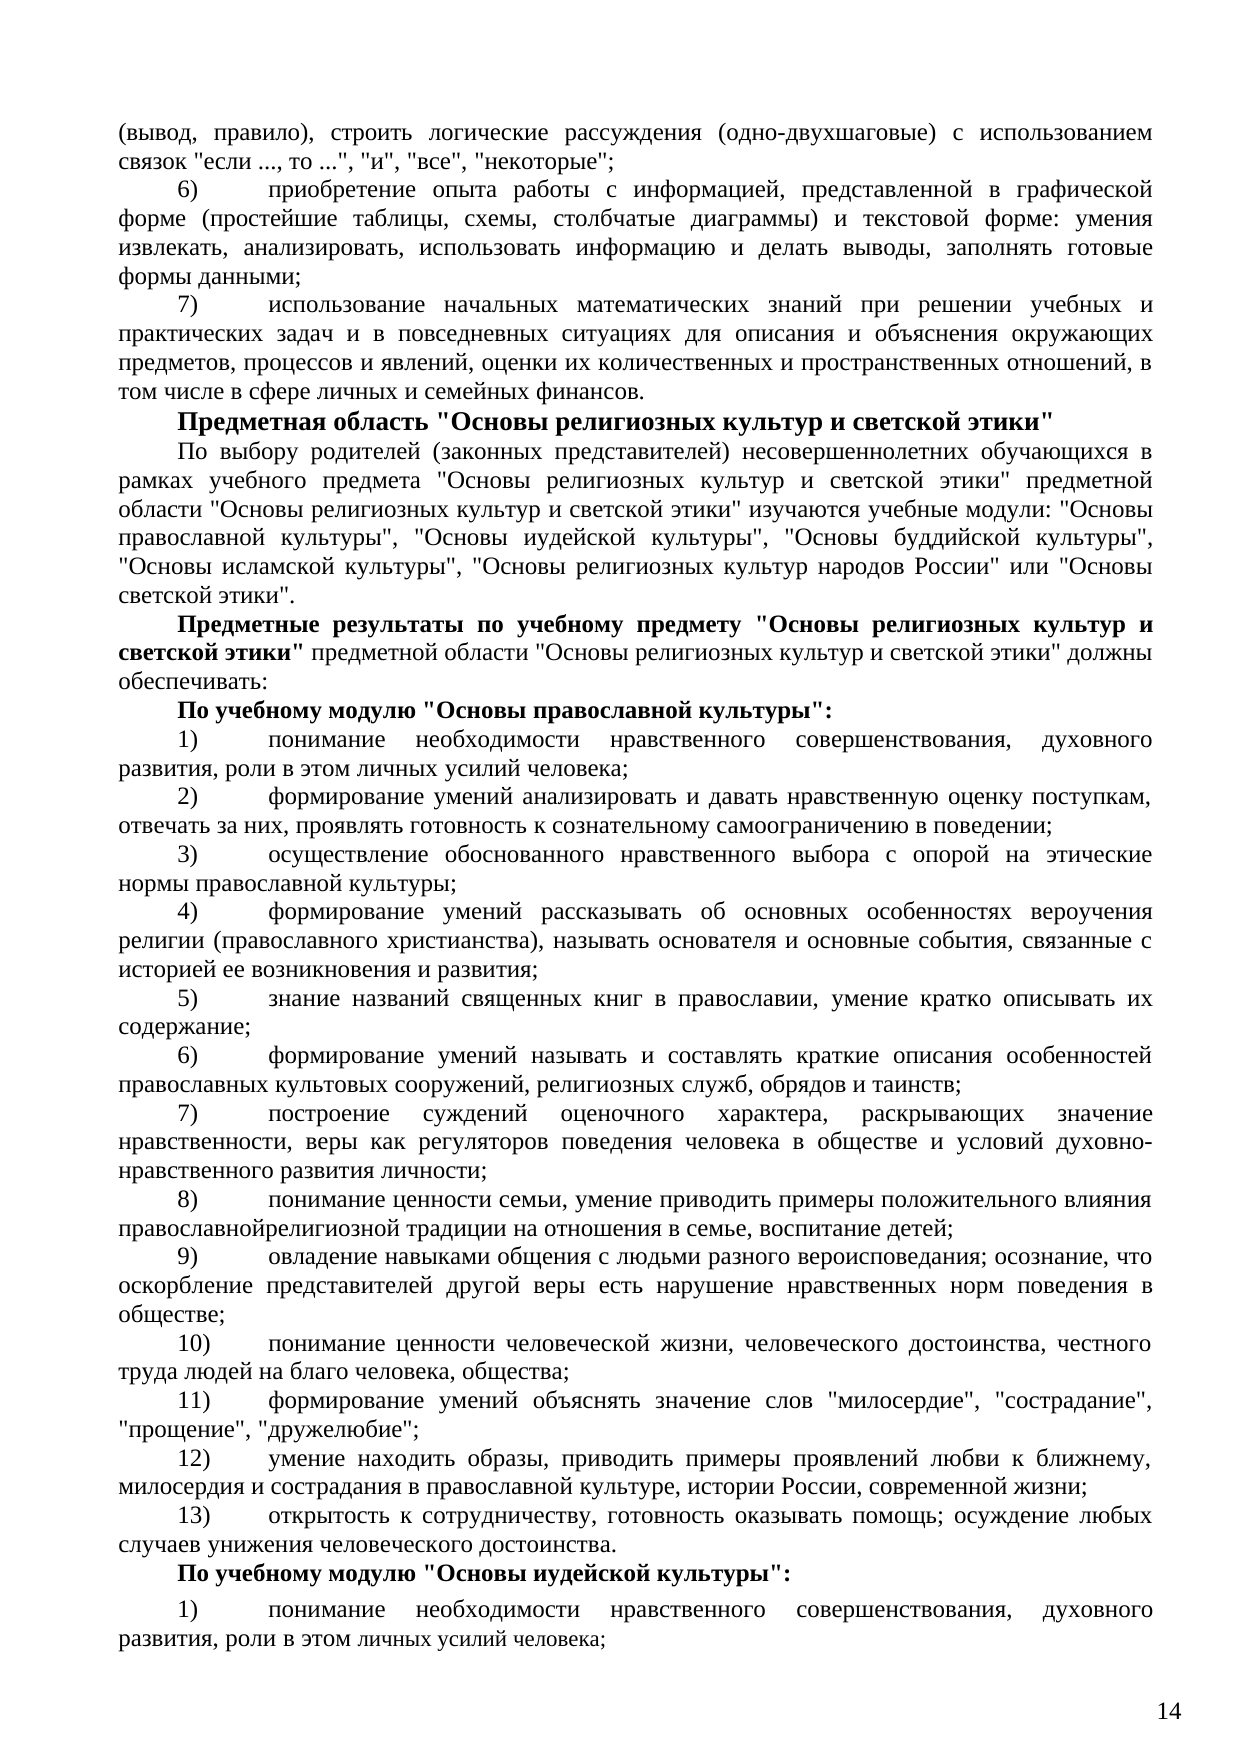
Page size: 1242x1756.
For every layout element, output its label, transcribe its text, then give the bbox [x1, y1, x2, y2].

list использование начальных математических знаний при решении учебных и практических задач и в повседневных ситуациях для описания и объяснения окружающих предметов, процессов и явлений, оценки их количественных и пространственных отношений, в том числе в сфере личных и семейных финансов. [118, 289, 1153, 404]
subtitle Предметная область "Основы религиозных культур и светской этики" [177, 405, 1229, 436]
list формирование умений объяснять значение слов "милосердие", "сострадание", "прощение", "дружелюбие"; [118, 1385, 1152, 1443]
text По выбору родителей (законных представителей) несовершеннолетних обучающихся в рамках учебного предмета "Основы религиозных культур и светской этики" предметной области "Основы религиозных культур и светской этики" изучаются учебные модули: "Основы православной культуры", "Основы иудейской культуры", "Основы буддийской культуры", "Основы исламской культуры", "Основы религиозных культур народов России" или "Основы светской этики". [118, 436, 1153, 609]
list понимание необходимости нравственного совершенствования, духовного развития, роли в этом личных усилий человека; [118, 1594, 1153, 1652]
list построение суждений оценочного характера, раскрывающих значение нравственности, веры как регуляторов поведения человека в обществе и условий духовно- нравственного развития личности; [118, 1098, 1153, 1184]
list умение находить образы, приводить примеры проявлений любви к ближнему, милосердия и сострадания в православной культуре, истории России, современной жизни; [118, 1443, 1152, 1500]
subtitle По учебному модулю "Основы иудейской культуры": [177, 1558, 1229, 1587]
list знание названий священных книг в православии, умение кратко описывать их содержание; [118, 983, 1153, 1040]
list открытость к сотрудничеству, готовность оказывать помощь; осуждение любых случаев унижения человеческого достоинства. [118, 1500, 1153, 1558]
subtitle По учебному модулю "Основы православной культуры": [177, 695, 1229, 724]
text Предметные результаты по учебному предмету "Основы религиозных культур и светской этики" предметной области "Основы религиозных культур и светской этики" должны обеспечивать: [118, 610, 1153, 694]
list формирование умений рассказывать об основных особенностях вероучения религии (православного христианства), называть основателя и основные события, связанные с историей ее возникновения и развития; [118, 896, 1153, 983]
text (вывод, правило), строить логические рассуждения (одно-двухшаговые) с использованием связок "если ..., то ...", "и", "все", "некоторые"; [118, 117, 1153, 174]
list понимание ценности человеческой жизни, человеческого достоинства, честного труда людей на благо человека, общества; [118, 1328, 1152, 1385]
list овладение навыками общения с людьми разного вероисповедания; осознание, что оскорбление представителей другой веры есть нарушение нравственных норм поведения в обществе; [118, 1241, 1153, 1328]
list понимание необходимости нравственного совершенствования, духовного развития, роли в этом личных усилий человека; [118, 724, 1152, 781]
list осуществление обоснованного нравственного выбора с опорой на этические нормы православной культуры; [118, 839, 1153, 896]
list формирование умений анализировать и давать нравственную оценку поступкам, отвечать за них, проявлять готовность к сознательному самоограничению в поведении; [118, 781, 1152, 839]
list формирование умений называть и составлять краткие описания особенностей православных культовых сооружений, религиозных служб, обрядов и таинств; [118, 1040, 1152, 1098]
list понимание ценности семьи, умение приводить примеры положительного влияния православнойрелигиозной традиции на отношения в семье, воспитание детей; [118, 1184, 1153, 1241]
list приобретение опыта работы с информацией, представленной в графической форме (простейшие таблицы, схемы, столбчатые диаграммы) и текстовой форме: умения извлекать, анализировать, использовать информацию и делать выводы, заполнять готовые формы данными; [118, 174, 1153, 289]
